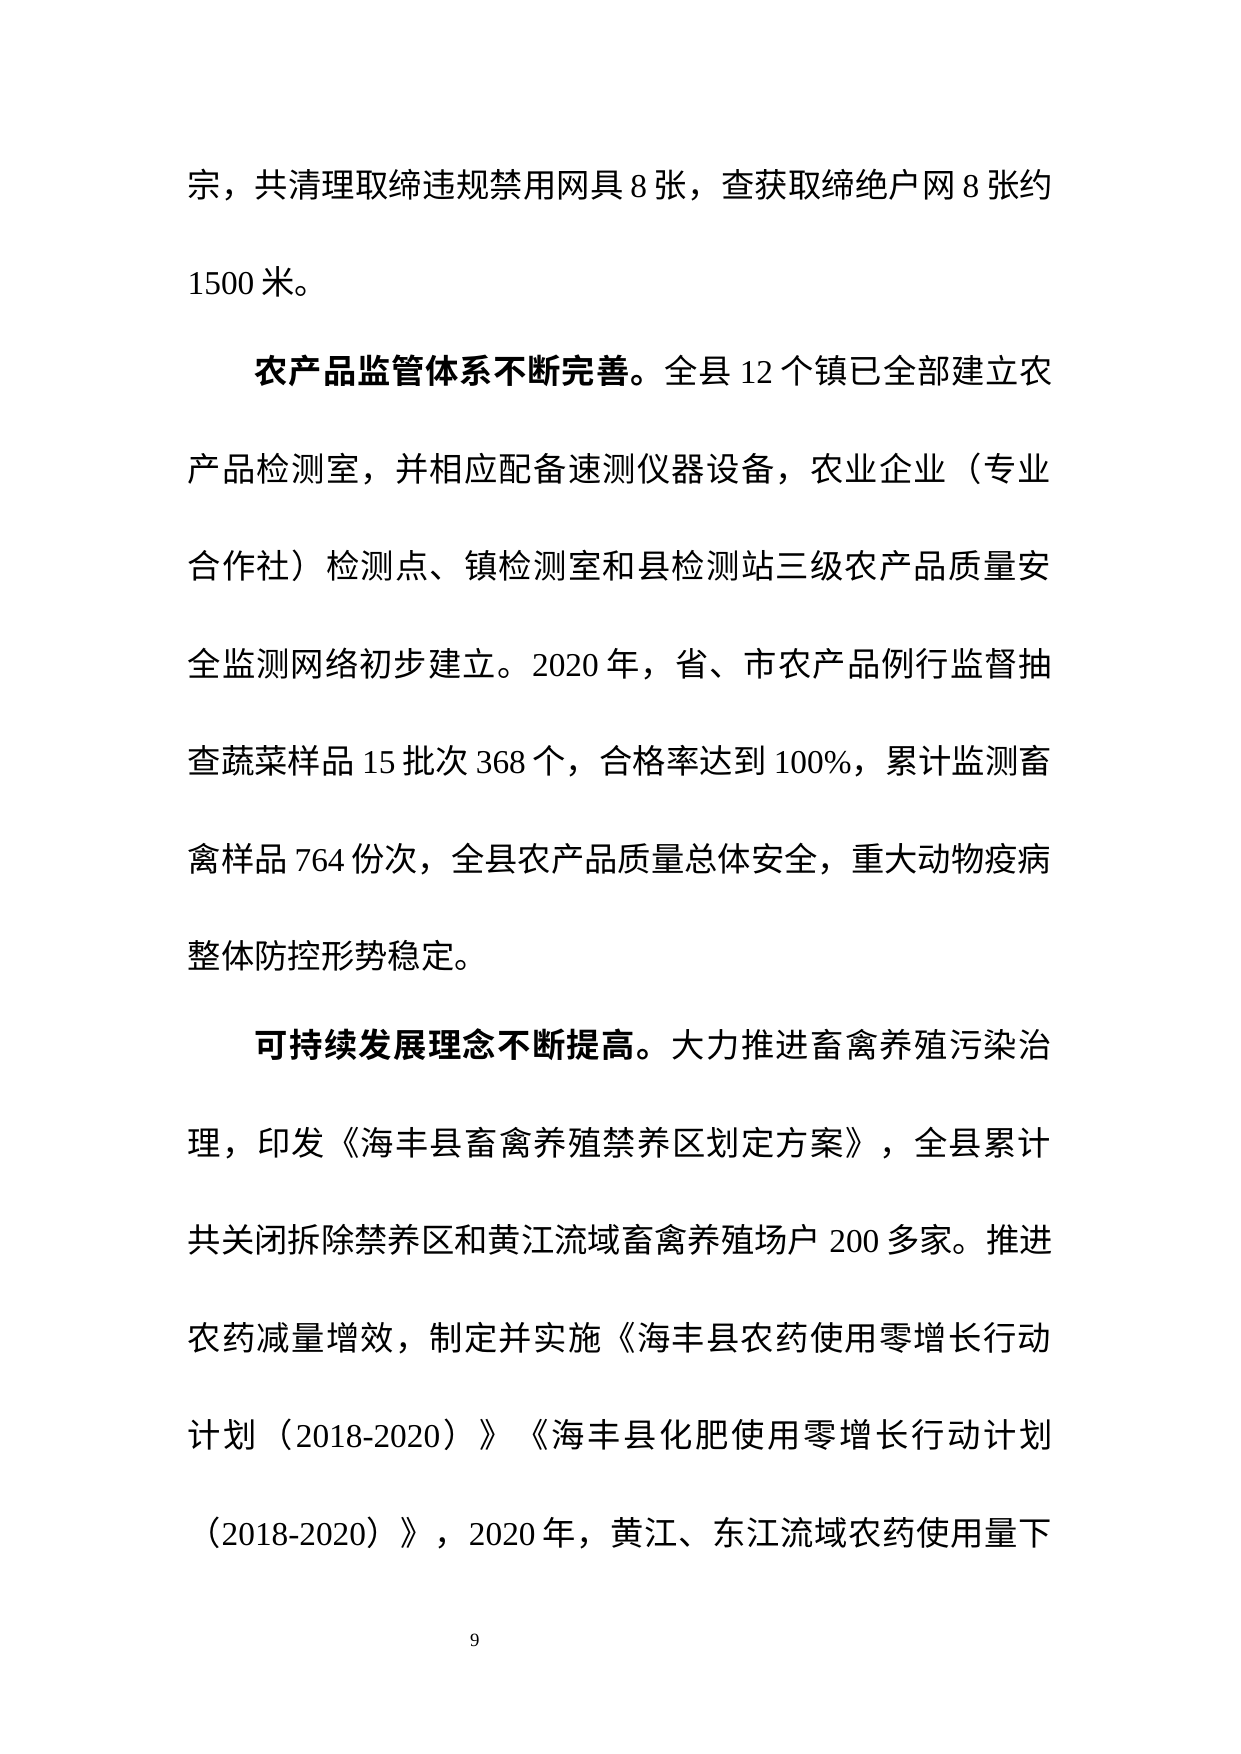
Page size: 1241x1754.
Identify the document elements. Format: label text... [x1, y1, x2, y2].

text 农产品监管体系不断完善。全县12个镇已全部建立农产品检测室，并相应配备速测仪器设备，农业企业（专业合作社）检测点、镇检测室和县检测站三级农产品质量安全监测网络初步建立。2020年，省、市农产品例行监督抽查蔬菜样品15批次368个，合格率达到100%，累计监测畜禽样品764份次，全县农产品质量总体安全，重大动物疫病整体防控形势稳定。 [187, 337, 1053, 987]
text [187, 1011, 1053, 1563]
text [187, 150, 1053, 312]
